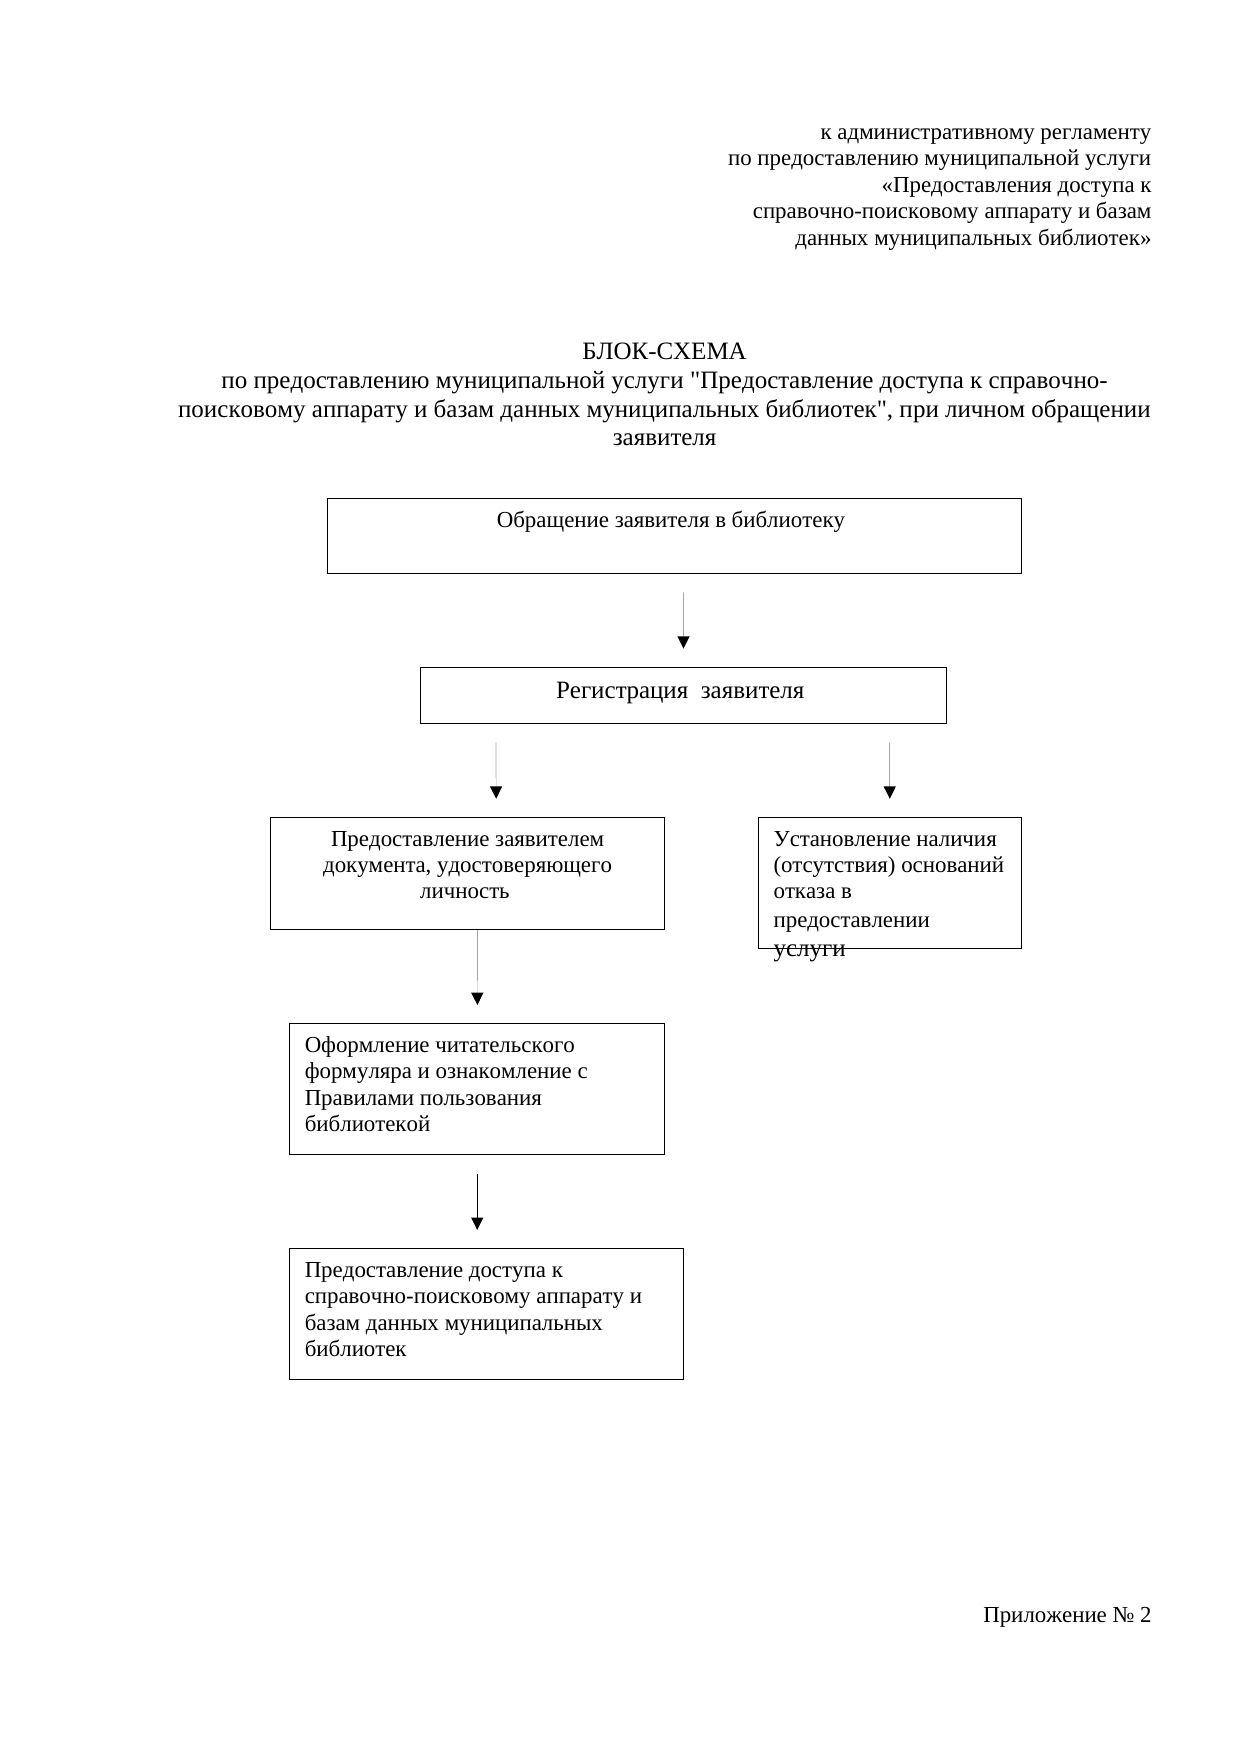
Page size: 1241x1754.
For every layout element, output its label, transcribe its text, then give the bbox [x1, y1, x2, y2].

text данных муниципальных библиотек» [177, 223, 1152, 250]
text справочно-поисковому аппарату и базам [177, 197, 1152, 223]
text по предоставлению муниципальной услуги "Предоставление доступа к справочно-поисковому аппарату и базам данных муниципальных библиотек", при личном обращении заявителя [177, 365, 1152, 451]
text БЛОК-СХЕМА [177, 336, 1152, 365]
text «Предоставления доступа к [177, 171, 1152, 197]
text по предоставлению муниципальной услуги [177, 144, 1152, 171]
text Приложение № 2 [177, 1602, 1152, 1628]
text к административному регламенту [177, 118, 1152, 144]
